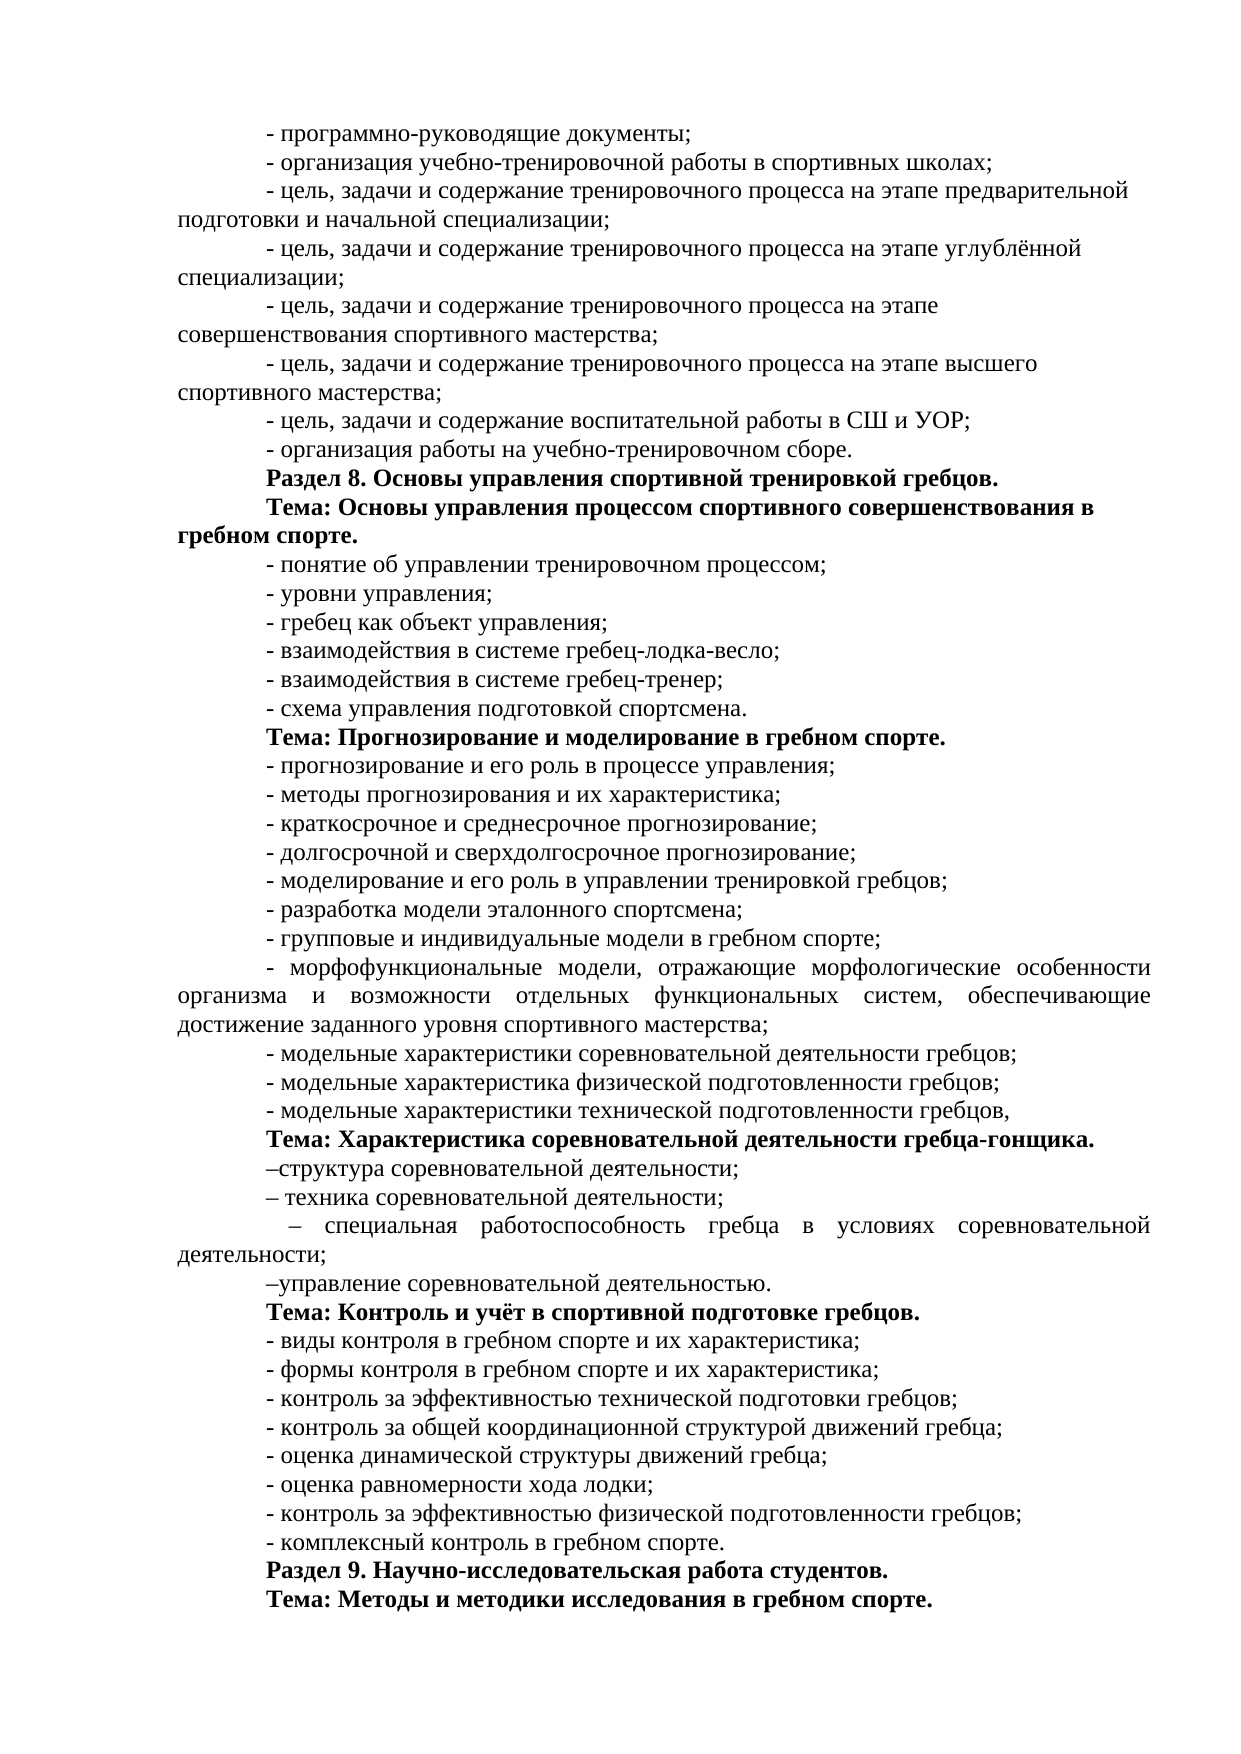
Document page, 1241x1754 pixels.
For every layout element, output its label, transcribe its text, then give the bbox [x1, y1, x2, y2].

list - цель, задачи и содержание тренировочного процесса на этапе углублённой специализации; [177, 233, 1152, 291]
list - формы контроля в гребном спорте и их характеристика; [177, 1354, 1152, 1383]
list - взаимодействия в системе гребец-лодка-весло; [177, 636, 1152, 664]
list Тема: Контроль и учёт в спортивной подготовке гребцов. [177, 1297, 1152, 1326]
list - оценка динамической структуры движений гребца; [177, 1441, 1152, 1469]
list - краткосрочное и среднесрочное прогнозирование; [177, 808, 1152, 837]
list - организация учебно-тренировочной работы в спортивных школах; [177, 147, 1152, 176]
text – техника соревновательной деятельности; [177, 1182, 1152, 1211]
list - разработка модели эталонного спортсмена; [177, 894, 1152, 923]
text Раздел 8. Основы управления спортивной тренировкой гребцов. [177, 463, 1152, 492]
list - схема управления подготовкой спортсмена. [177, 693, 1152, 722]
list - прогнозирование и его роль в процессе управления; [177, 751, 1152, 779]
list - контроль за общей координационной структурой движений гребца; [177, 1412, 1152, 1441]
list - цель, задачи и содержание тренировочного процесса на этапе высшего спортивного мастерства; [177, 348, 1152, 406]
list - виды контроля в гребном спорте и их характеристика; [177, 1326, 1152, 1354]
list - моделирование и его роль в управлении тренировкой гребцов; [177, 866, 1152, 894]
list –управление соревновательной деятельностью. [177, 1268, 1152, 1297]
list Тема: Прогнозирование и моделирование в гребном спорте. [177, 722, 1152, 751]
list - модельные характеристики соревновательной деятельности гребцов; [177, 1038, 1152, 1067]
list - групповые и индивидуальные модели в гребном спорте; [177, 923, 1152, 952]
list - морфофункциональные модели, отражающие морфологические особенности организма и возможности отдельных функциональных систем, обеспечивающие достижение заданного уровня спортивного мастерства; [177, 952, 1152, 1038]
list - уровни управления; [177, 578, 1152, 607]
list - модельные характеристики технической подготовленности гребцов, [177, 1096, 1152, 1124]
list Тема: Основы управления процессом спортивного совершенствования в гребном спорте. [177, 492, 1152, 549]
text Раздел 9. Научно-исследовательская работа студентов. [177, 1556, 1152, 1584]
list - цель, задачи и содержание воспитательной работы в СШ и УОР; [177, 406, 1152, 434]
list - программно-руководящие документы; [177, 118, 1152, 147]
list - организация работы на учебно-тренировочном сборе. [177, 434, 1152, 463]
list - контроль за эффективностью физической подготовленности гребцов; [177, 1498, 1152, 1527]
list - методы прогнозирования и их характеристика; [177, 779, 1152, 808]
list - взаимодействия в системе гребец-тренер; [177, 664, 1152, 693]
list - контроль за эффективностью технической подготовки гребцов; [177, 1383, 1152, 1412]
text – специальная работоспособность гребца в условиях соревновательной деятельности; [177, 1211, 1152, 1268]
list - понятие об управлении тренировочном процессом; [177, 549, 1152, 578]
list - гребец как объект управления; [177, 607, 1152, 636]
list - цель, задачи и содержание тренировочного процесса на этапе совершенствования спортивного мастерства; [177, 291, 1152, 348]
list Тема: Методы и методики исследования в гребном спорте. [177, 1584, 1152, 1613]
text –структура соревновательной деятельности; [177, 1153, 1152, 1182]
list - комплексный контроль в гребном спорте. [177, 1527, 1152, 1556]
list - долгосрочной и сверхдолгосрочное прогнозирование; [177, 837, 1152, 866]
list - модельные характеристика физической подготовленности гребцов; [177, 1067, 1152, 1096]
list - цель, задачи и содержание тренировочного процесса на этапе предварительной подготовки и начальной специализации; [177, 176, 1152, 233]
list Тема: Характеристика соревновательной деятельности гребца-гонщика. [177, 1124, 1152, 1153]
list - оценка равномерности хода лодки; [177, 1469, 1152, 1498]
